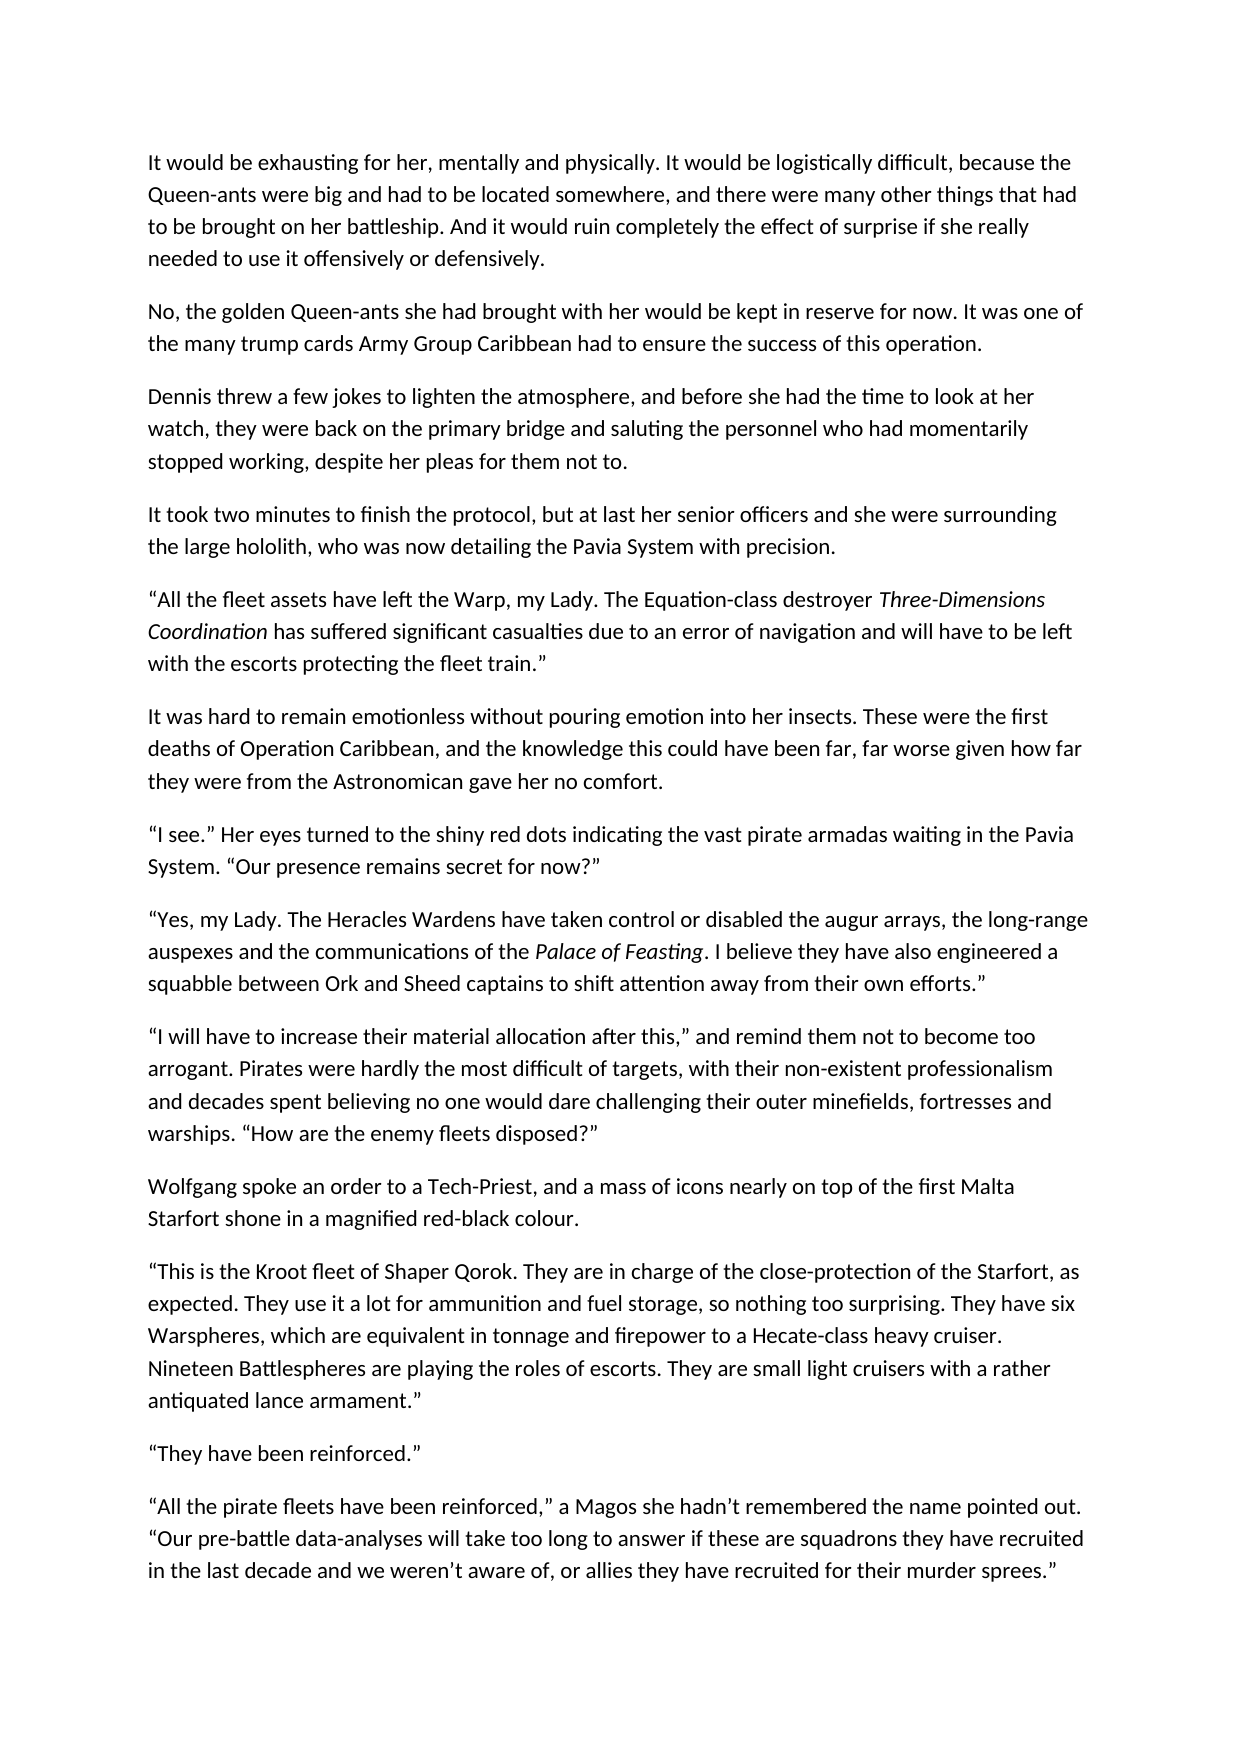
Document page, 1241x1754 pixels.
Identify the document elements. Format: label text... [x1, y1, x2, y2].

text “All the pirate fleets have been reinforced,” a Magos she hadn’t remembered the name pointed out. “Our pre-battle data-analyses will take too long to answer if these are squadrons they have recruited in the last decade and we weren’t aware of, or allies they have recruited for their murder sprees.” [148, 1492, 1093, 1584]
text “All the fleet assets have left the Warp, my Lady. The Equation-class destroyer Three-Dimensions Coordination has suffered significant casualties due to an error of navigation and will have to be left with the escorts protecting the fleet train.” [148, 585, 1093, 677]
text “This is the Kroot fleet of Shaper Qorok. They are in charge of the close-protection of the Starfort, as expected. They use it a lot for ammunition and fuel storage, so nothing too surprising. They have six Warspheres, which are equivalent in tonnage and firepower to a Hecate-class heavy cruiser. Nineteen Battlespheres are playing the roles of escorts. They are small light cruisers with a rather antiquated lance armament.” [148, 1257, 1093, 1414]
text “I see.” Her eyes turned to the shiny red dots indicating the vast pirate armadas waiting in the Pavia System. “Our presence remains secret for now?” [148, 820, 1093, 880]
text Wolfgang spoke an order to a Tech-Priest, and a mass of icons nearly on top of the first Malta Starfort shone in a magnified red-black colour. [148, 1172, 1093, 1232]
text It was hard to remain emotionless without pouring emotion into her insects. These were the first deaths of Operation Caribbean, and the knowledge this could have been far, far worse given how far they were from the Astronomican gave her no comfort. [148, 702, 1093, 795]
text No, the golden Queen-ants she had brought with her would be kept in reserve for now. It was one of the many trump cards Army Group Caribbean had to ensure the success of this operation. [148, 297, 1093, 357]
text Dennis threw a few jokes to lighten the atmosphere, and before she had the time to look at her watch, they were back on the primary bridge and saluting the personnel who had momentarily stopped working, despite her pleas for them not to. [148, 382, 1093, 475]
text It took two minutes to finish the protocol, but at last her senior officers and she were surrounding the large hololith, who was now detailing the Pavia System with precision. [148, 500, 1093, 560]
text “They have been reinforced.” [148, 1439, 1093, 1467]
text It would be exhausting for her, mentally and physically. It would be logistically difficult, because the Queen-ants were big and had to be located somewhere, and there were many other things that had to be brought on her battleship. And it would ruin completely the effect of surprise if she really needed to use it offensively or defensively. [148, 148, 1093, 272]
text “Yes, my Lady. The Heracles Wardens have taken control or disabled the augur arrays, the long-range auspexes and the communications of the Palace of Feasting. I believe they have also engineered a squabble between Ork and Sheed captains to shift attention away from their own efforts.” [148, 905, 1093, 997]
text “I will have to increase their material allocation after this,” and remind them not to become too arrogant. Pirates were hardly the most difficult of targets, with their non-existent professionalism and decades spent believing no one would dare challenging their outer minefields, fortresses and warships. “How are the enemy fleets disposed?” [148, 1022, 1093, 1147]
